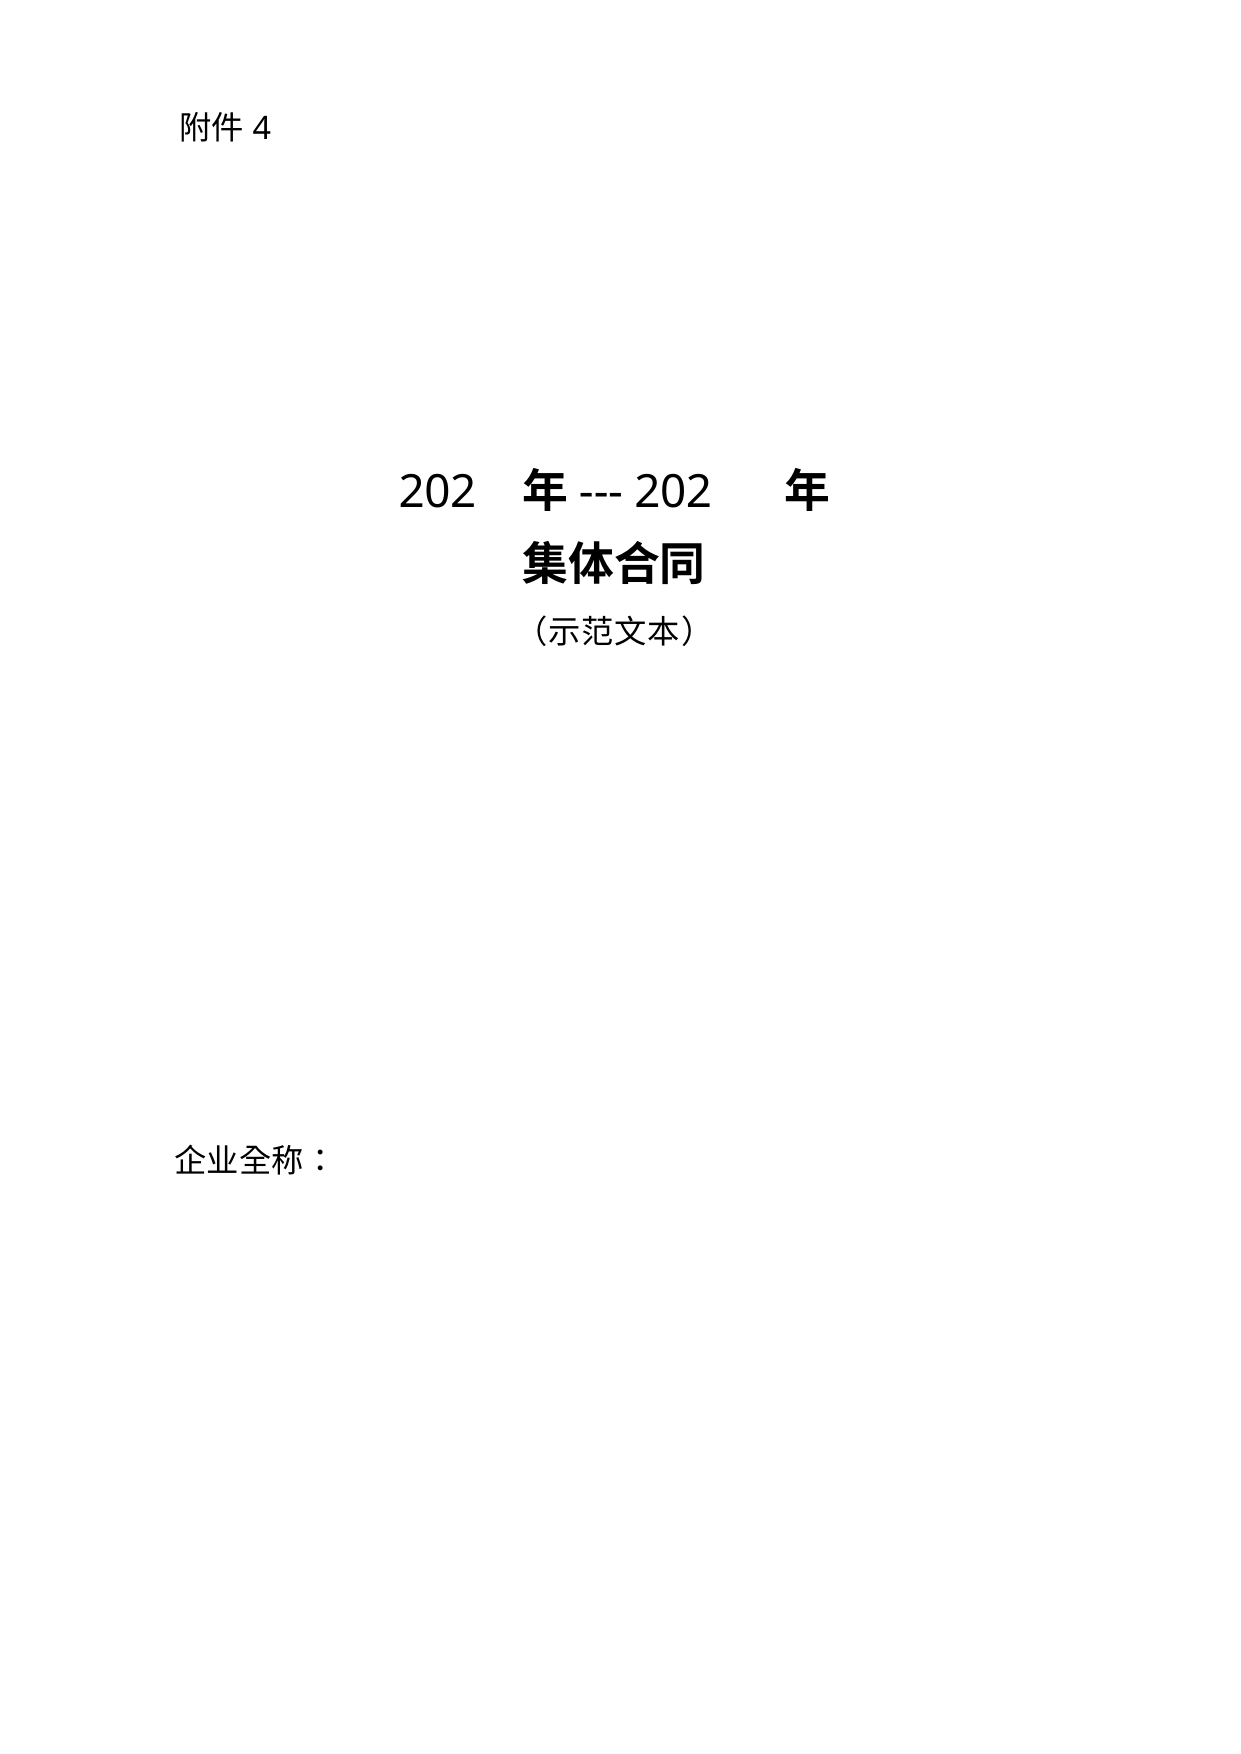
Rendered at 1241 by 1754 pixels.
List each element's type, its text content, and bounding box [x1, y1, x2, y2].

text 附件 4 [179, 106, 1054, 148]
text （示范文本） [174, 612, 1054, 652]
text 企业全称： [174, 1138, 1054, 1181]
text 202 年 --- 202 年 [174, 462, 1054, 519]
text 集体合同 [174, 535, 1054, 592]
